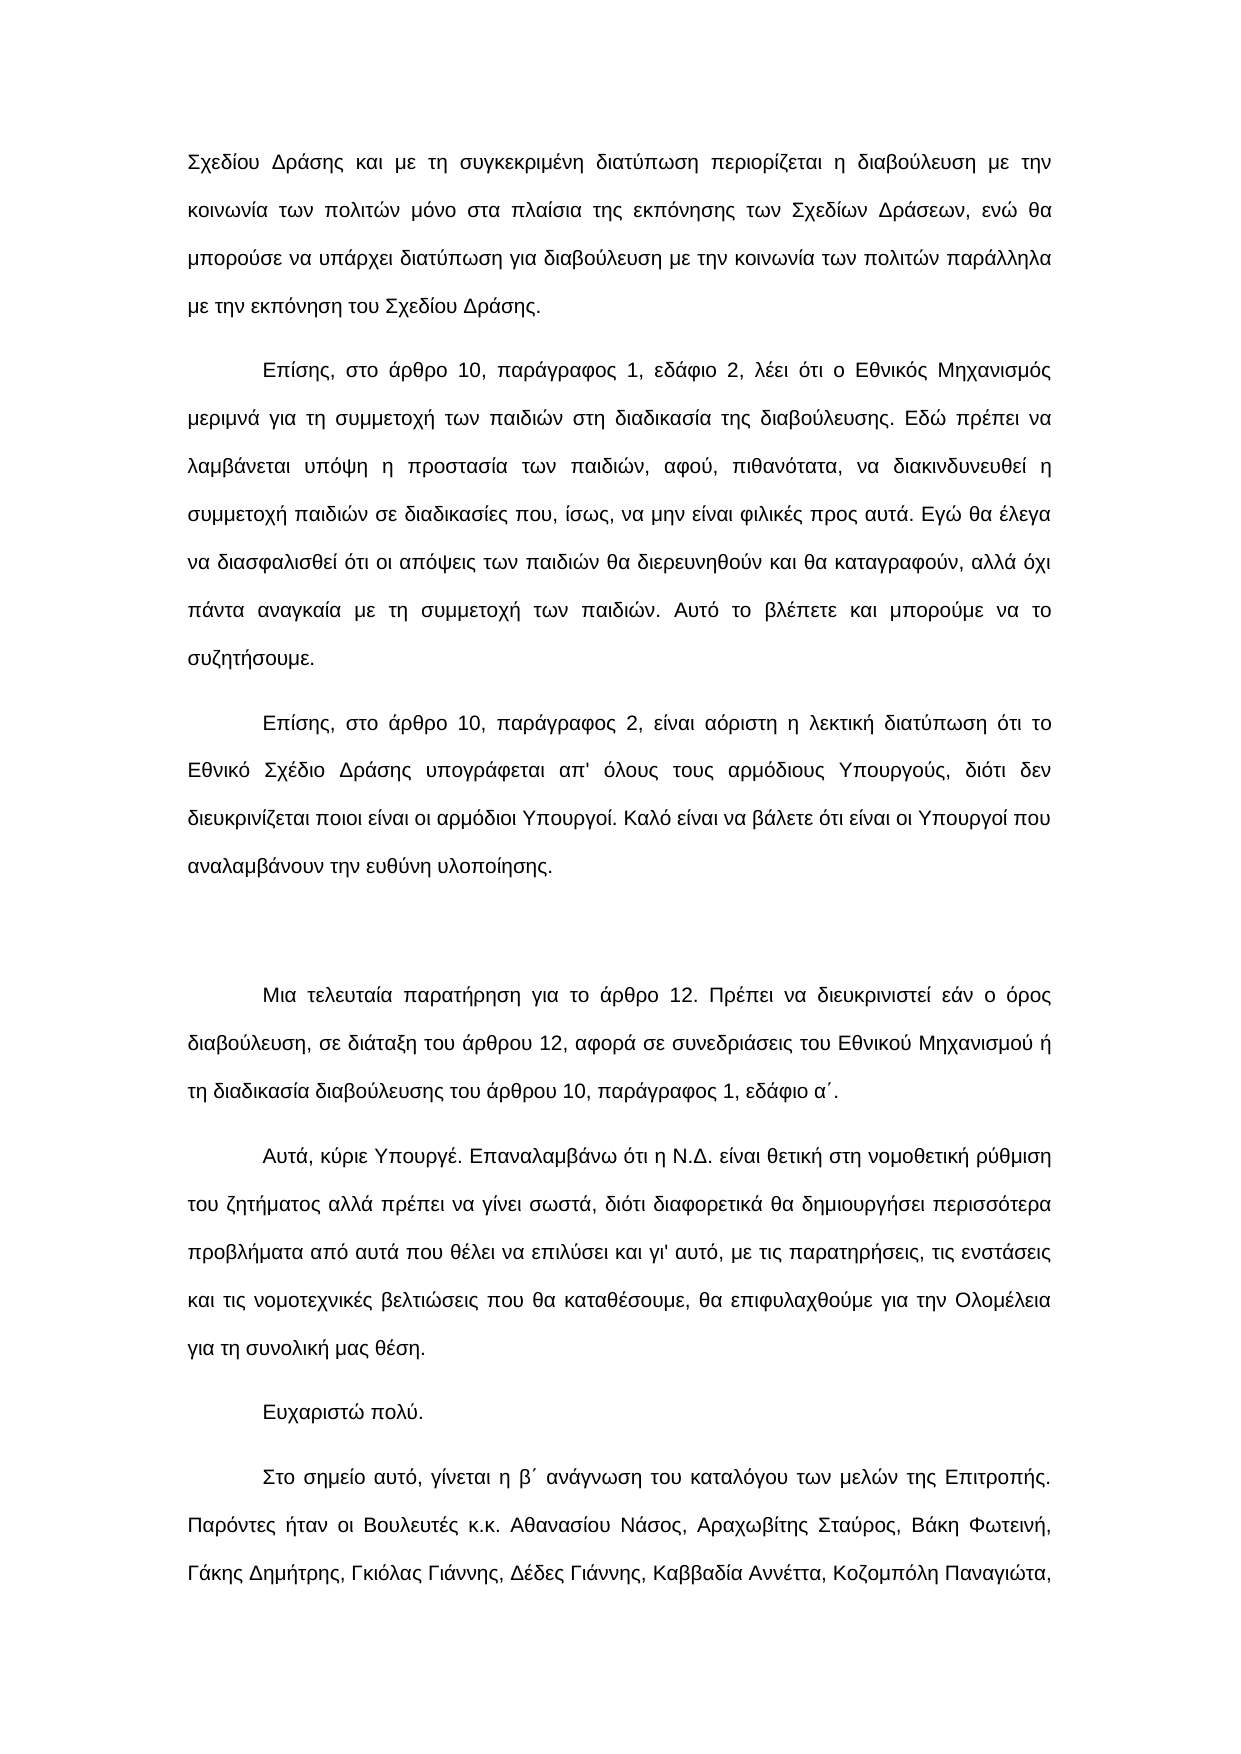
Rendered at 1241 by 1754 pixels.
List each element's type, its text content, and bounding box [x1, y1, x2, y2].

text Επίσης, στο άρθρο 10, παράγραφος 2, είναι αόριστη η λεκτική διατύπωση ότι το Εθνικό Σχέδιο Δράσης υπογράφεται απ' όλους τους αρμόδιους Υπουργούς, διότι δεν διευκρινίζεται ποιοι είναι οι αρμόδιοι Υπουργοί. Καλό είναι να βάλετε ότι είναι οι Υπουργοί που αναλαμβάνουν την ευθύνη υλοποίησης. [187, 710, 1053, 878]
text Μια τελευταία παρατήρηση για το άρθρο 12. Πρέπει να διευκρινιστεί εάν ο όρος διαβούλευση, σε διάταξη του άρθρου 12, αφορά σε συνεδριάσεις του Εθνικού Μηχανισμού ή τη διαδικασία διαβούλευσης του άρθρου 10, παράγραφος 1, εδάφιο α΄. [187, 983, 1053, 1103]
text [187, 150, 1053, 318]
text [187, 1464, 1053, 1584]
text Αυτά, κύριε Υπουργέ. Επαναλαμβάνω ότι η Ν.Δ. είναι θετική στη νομοθετική ρύθμιση του ζητήματος αλλά πρέπει να γίνει σωστά, διότι διαφορετικά θα δημιουργήσει περισσότερα προβλήματα από αυτά που θέλει να επιλύσει και γι' αυτό, με τις παρατηρήσεις, τις ενστάσεις και τις νομοτεχνικές βελτιώσεις που θα καταθέσουμε, θα επιφυλαχθούμε για την Ολομέλεια για τη συνολική μας θέση. [187, 1144, 1053, 1359]
text Επίσης, στο άρθρο 10, παράγραφος 1, εδάφιο 2, λέει ότι ο Εθνικός Μηχανισμός μεριμνά για τη συμμετοχή των παιδιών στη διαδικασία της διαβούλευσης. Εδώ πρέπει να λαμβάνεται υπόψη η προστασία των παιδιών, αφού, πιθανότατα, να διακινδυνευθεί η συμμετοχή παιδιών σε διαδικασίες που, ίσως, να μην είναι φιλικές προς αυτά. Εγώ θα έλεγα να διασφαλισθεί ότι οι απόψεις των παιδιών θα διερευνηθούν και θα καταγραφούν, αλλά όχι πάντα αναγκαία με τη συμμετοχή των παιδιών. Αυτό το βλέπετε και μπορούμε να το συζητήσουμε. [187, 358, 1053, 670]
text Ευχαριστώ πολύ. [187, 1400, 1053, 1424]
